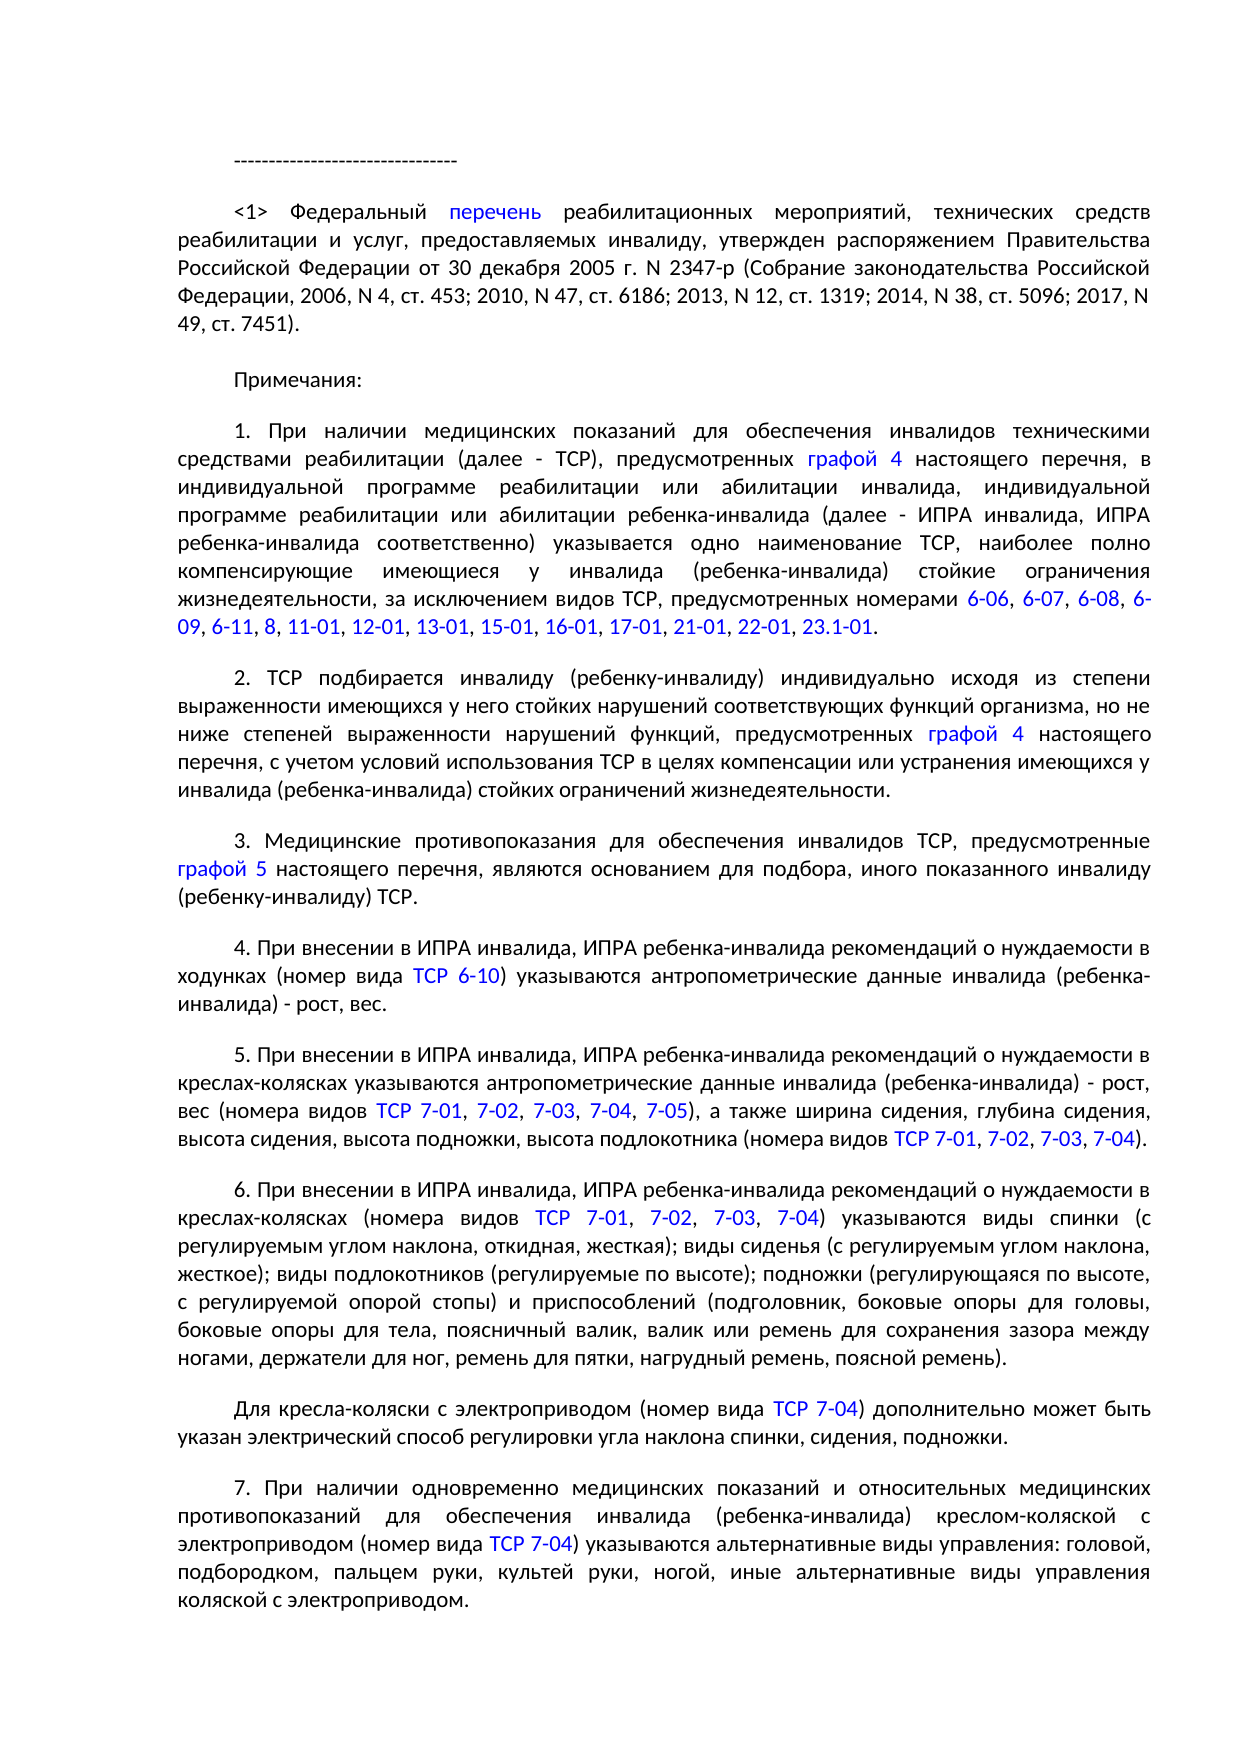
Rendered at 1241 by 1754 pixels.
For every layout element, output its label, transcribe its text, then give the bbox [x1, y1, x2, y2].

text 1. При наличии медицинских показаний для обеспечения инвалидов техническими средствами реабилитации (далее - ТСР), предусмотренных графой 4 настоящего перечня, в индивидуальной программе реабилитации или абилитации инвалида, индивидуальной программе реабилитации или абилитации ребенка-инвалида (далее - ИПРА инвалида, ИПРА ребенка-инвалида соответственно) указывается одно наименование ТСР, наиболее полно компенсирующие имеющиеся у инвалида (ребенка-инвалида) стойкие ограничения жизнедеятельности, за исключением видов ТСР, предусмотренных номерами 6-06, 6-07, 6-08, 6-09, 6-11, 8, 11-01, 12-01, 13-01, 15-01, 16-01, 17-01, 21-01, 22-01, 23.1-01. [177, 416, 1152, 640]
text 7. При наличии одновременно медицинских показаний и относительных медицинских противопоказаний для обеспечения инвалида (ребенка-инвалида) креслом-коляской с электроприводом (номер вида ТСР 7-04) указываются альтернативные виды управления: головой, подбородком, пальцем руки, культей руки, ногой, иные альтернативные виды управления коляской с электроприводом. [177, 1473, 1152, 1613]
text 4. При внесении в ИПРА инвалида, ИПРА ребенка-инвалида рекомендаций о нуждаемости в ходунках (номер вида ТСР 6-10) указываются антропометрические данные инвалида (ребенка-инвалида) - рост, вес. [177, 933, 1152, 1017]
text Примечания: [177, 365, 1152, 393]
text Для кресла-коляски с электроприводом (номер вида ТСР 7-04) дополнительно может быть указан электрический способ регулировки угла наклона спинки, сидения, подножки. [177, 1394, 1152, 1450]
text <1> Федеральный перечень реабилитационных мероприятий, технических средств реабилитации и услуг, предоставляемых инвалиду, утвержден распоряжением Правительства Российской Федерации от 30 декабря 2005 г. N 2347-р (Собрание законодательства Российской Федерации, 2006, N 4, ст. 453; 2010, N 47, ст. 6186; 2013, N 12, ст. 1319; 2014, N 38, ст. 5096; 2017, N 49, ст. 7451). [177, 197, 1152, 337]
text -------------------------------- [177, 146, 1152, 174]
text 2. ТСР подбирается инвалиду (ребенку-инвалиду) индивидуально исходя из степени выраженности имеющихся у него стойких нарушений соответствующих функций организма, но не ниже степеней выраженности нарушений функций, предусмотренных графой 4 настоящего перечня, с учетом условий использования ТСР в целях компенсации или устранения имеющихся у инвалида (ребенка-инвалида) стойких ограничений жизнедеятельности. [177, 663, 1152, 803]
text 6. При внесении в ИПРА инвалида, ИПРА ребенка-инвалида рекомендаций о нуждаемости в креслах-колясках (номера видов ТСР 7-01, 7-02, 7-03, 7-04) указываются виды спинки (с регулируемым углом наклона, откидная, жесткая); виды сиденья (с регулируемым углом наклона, жесткое); виды подлокотников (регулируемые по высоте); подножки (регулирующаяся по высоте, с регулируемой опорой стопы) и приспособлений (подголовник, боковые опоры для головы, боковые опоры для тела, поясничный валик, валик или ремень для сохранения зазора между ногами, держатели для ног, ремень для пятки, нагрудный ремень, поясной ремень). [177, 1175, 1152, 1371]
text 5. При внесении в ИПРА инвалида, ИПРА ребенка-инвалида рекомендаций о нуждаемости в креслах-колясках указываются антропометрические данные инвалида (ребенка-инвалида) - рост, вес (номера видов ТСР 7-01, 7-02, 7-03, 7-04, 7-05), а также ширина сидения, глубина сидения, высота сидения, высота подножки, высота подлокотника (номера видов ТСР 7-01, 7-02, 7-03, 7-04). [177, 1040, 1152, 1152]
text 3. Медицинские противопоказания для обеспечения инвалидов ТСР, предусмотренные графой 5 настоящего перечня, являются основанием для подбора, иного показанного инвалиду (ребенку-инвалиду) ТСР. [177, 826, 1152, 910]
